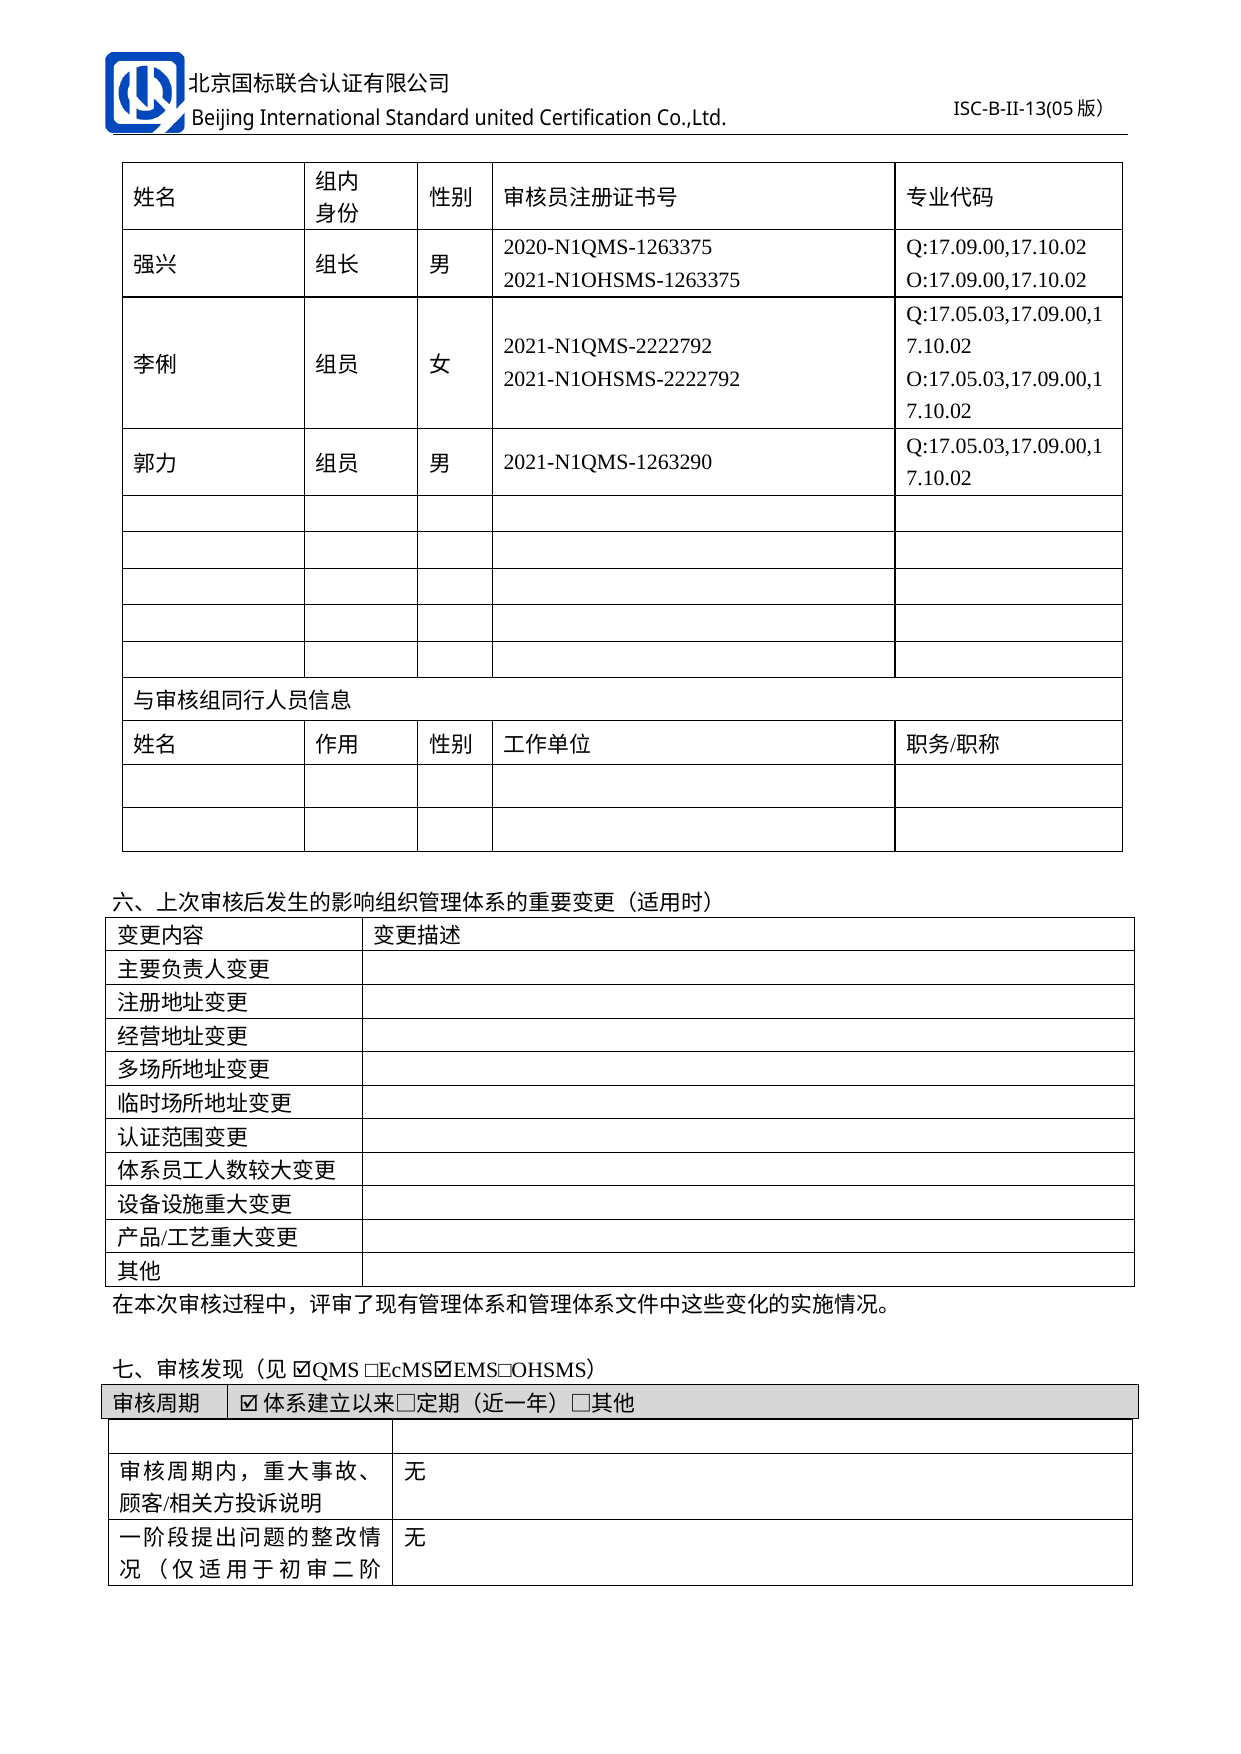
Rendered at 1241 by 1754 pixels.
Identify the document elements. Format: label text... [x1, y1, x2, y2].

table_cell 认证范围变更 [106, 1119, 362, 1152]
table_cell 经营地址变更 [106, 1019, 362, 1051]
table_cell [493, 496, 894, 531]
table_cell 无 [393, 1520, 1132, 1584]
table_cell 性别 [418, 163, 492, 229]
table_cell [418, 605, 492, 641]
table_cell 审核周期内，重大事故、顾客/相关方投诉说明 [109, 1454, 392, 1518]
table_cell 组员 [305, 298, 417, 427]
table_cell [896, 642, 1122, 677]
table_cell [418, 496, 492, 531]
table_cell Q:17.09.00,17.10.02 O:17.09.00,17.10.02 [896, 230, 1122, 296]
table_cell 产品/工艺重大变更 [106, 1220, 362, 1252]
table_cell 组内 身份 [305, 163, 417, 229]
table_cell 男 [418, 230, 492, 296]
table_cell 无 [393, 1454, 1132, 1518]
table_header 体系建立以来□定期（近一年）□其他 [228, 1385, 1138, 1418]
table_header 变更内容 [106, 918, 362, 950]
table_cell [418, 765, 492, 807]
table_cell [123, 532, 304, 567]
table_cell 强兴 [123, 230, 304, 296]
table_cell 职务/职称 [896, 721, 1122, 764]
table_cell 组员 [305, 429, 417, 494]
table_cell [493, 569, 894, 604]
table_cell [123, 605, 304, 641]
table_cell [363, 1086, 1134, 1118]
table_header [393, 1420, 1132, 1452]
table_header [109, 1420, 392, 1452]
table_cell 男 [418, 429, 492, 494]
table_header 变更描述 [363, 918, 1134, 950]
table_cell 专业代码 [896, 163, 1122, 229]
table_cell [418, 642, 492, 677]
table_cell [896, 765, 1122, 807]
table_cell 姓名 [123, 163, 304, 229]
table_cell [363, 1052, 1134, 1084]
list 审核发现（见QMS □EcMSEMS□OHSMS） [112, 1352, 1128, 1384]
table_cell [123, 808, 304, 851]
table_cell [123, 642, 304, 677]
table_cell 工作单位 [493, 721, 894, 764]
table_cell 多场所地址变更 [106, 1052, 362, 1084]
table_cell [363, 1220, 1134, 1252]
table_cell [493, 532, 894, 567]
table_cell [305, 642, 417, 677]
table_cell 体系员工人数较大变更 [106, 1153, 362, 1185]
table_cell 郭力 [123, 429, 304, 494]
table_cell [109, 1520, 392, 1584]
table_cell 作用 [305, 721, 417, 764]
table_cell [363, 1253, 1134, 1286]
table_cell 注册地址变更 [106, 985, 362, 1017]
table_cell [305, 532, 417, 567]
picture [105, 52, 185, 133]
table_cell Q:17.05.03,17.09.00,17.10.02 O:17.05.03,17.09.00,17.10.02 [896, 298, 1122, 427]
table_cell 设备设施重大变更 [106, 1186, 362, 1219]
table_cell 主要负责人变更 [106, 951, 362, 984]
table_cell [896, 496, 1122, 531]
table_cell [493, 642, 894, 677]
table_cell [305, 569, 417, 604]
table_cell 姓名 [123, 721, 304, 764]
text 六、上次审核后发生的影响组织管理体系的重要变更（适用时） [112, 884, 1128, 917]
table_cell 2020-N1QMS-1263375 2021-N1OHSMS-1263375 [493, 230, 894, 296]
table_cell 性别 [418, 721, 492, 764]
table_cell 其他 [106, 1253, 362, 1286]
table_cell 2021-N1QMS-1263290 [493, 429, 894, 494]
table_cell Q:17.05.03,17.09.00,17.10.02 [896, 429, 1122, 494]
table_cell [493, 765, 894, 807]
table_cell [363, 1119, 1134, 1152]
table_cell [123, 496, 304, 531]
table_cell [418, 569, 492, 604]
table_cell [305, 765, 417, 807]
table_cell [123, 569, 304, 604]
table_cell 李俐 [123, 298, 304, 427]
table_cell [896, 569, 1122, 604]
table_cell [363, 985, 1134, 1017]
table_cell [305, 808, 417, 851]
table_cell [418, 532, 492, 567]
table_cell [493, 605, 894, 641]
table_cell [305, 496, 417, 531]
table_cell 审核员注册证书号 [493, 163, 894, 229]
table_cell 组长 [305, 230, 417, 296]
table_header 审核周期 [102, 1385, 227, 1418]
text 在本次审核过程中，评审了现有管理体系和管理体系文件中这些变化的实施情况。 [112, 1287, 1128, 1319]
table_cell [493, 808, 894, 851]
table_cell 女 [418, 298, 492, 427]
table_cell [123, 765, 304, 807]
table_cell [896, 532, 1122, 567]
table_cell 与审核组同行人员信息 [123, 678, 1122, 720]
table_cell 临时场所地址变更 [106, 1086, 362, 1118]
table_cell [363, 951, 1134, 984]
table_cell [305, 605, 417, 641]
table_cell [896, 605, 1122, 641]
table_cell [896, 808, 1122, 851]
table_cell [363, 1153, 1134, 1185]
table_cell [363, 1186, 1134, 1219]
table_cell [363, 1019, 1134, 1051]
table_cell [418, 808, 492, 851]
table_cell 2021-N1QMS-2222792 2021-N1OHSMS-2222792 [493, 298, 894, 427]
